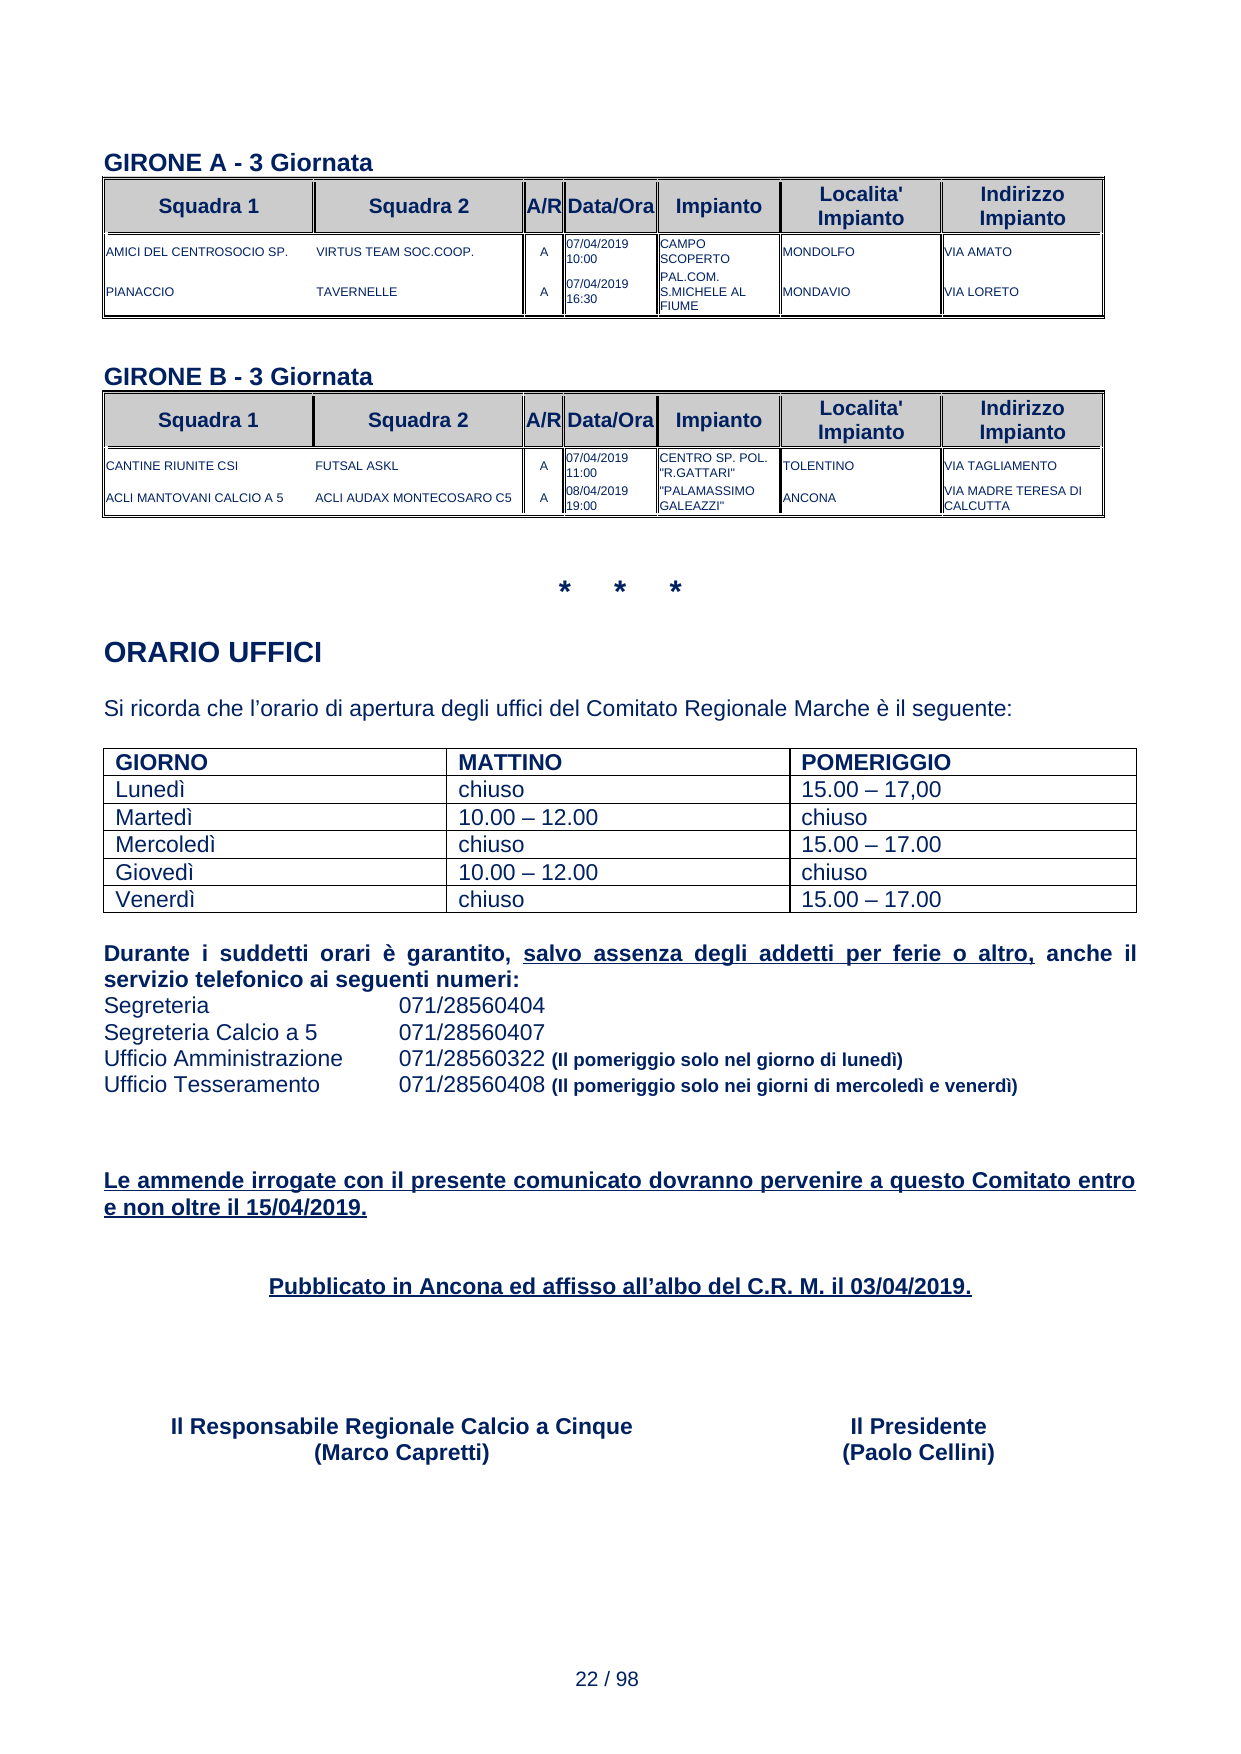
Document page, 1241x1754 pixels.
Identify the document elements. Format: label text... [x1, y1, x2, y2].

table_cell PIANACCIO [105, 268, 314, 315]
table_cell CENTRO SP. POL. "R.GATTARI" [659, 449, 779, 482]
table_cell PAL.COM. S.MICHELE AL FIUME [658, 268, 780, 315]
table_cell AMICI DEL CENTROSOCIO SP. [104, 232, 314, 268]
table_cell CAMPO SCOPERTO [660, 235, 779, 268]
text GIRONE B - 3 Giornata [103, 362, 1137, 390]
text Ufficio Amministrazione 071/28560322 (Il pomeriggio solo nel giorno di lunedì) [103, 1045, 1137, 1071]
text Pubblicato in Ancona ed affisso all’albo del C.R. M. il 03/04/2019. [103, 1273, 1137, 1299]
text Ufficio Tesseramento 071/28560408 (Il pomeriggio solo nei giorni di mercoledì e venerdì) [103, 1071, 1137, 1098]
table_cell 07/04/2019 16:30 [564, 268, 658, 315]
text Durante i suddetti orari è garantito, salvo assenza degli addetti per ferie o altro, anche il servizio telefonico ai seguenti numeri: [103, 940, 1137, 992]
table_header Squadra 1 [105, 392, 313, 446]
table_cell 08/04/2019 19:00 [564, 482, 657, 515]
table_header Data/Ora [564, 394, 657, 446]
table_header Il Presidente (Paolo Cellini) [700, 1413, 1137, 1466]
table_cell 15.00 – 17.00 [791, 831, 1136, 857]
text Si ricorda che l’orario di apertura degli uffici del Comitato Regionale Marche è il seguente: [103, 695, 1137, 722]
table_cell A [524, 482, 564, 515]
table_header A/R [524, 178, 564, 232]
table_header Impianto [657, 394, 781, 446]
table_header Localita' Impianto [780, 180, 942, 232]
table_cell Venerdì [104, 886, 446, 912]
table_cell TAVERNELLE [314, 268, 524, 315]
table_cell VIRTUS TEAM SOC.COOP. [314, 235, 522, 268]
table_cell 07/04/2019 11:00 [566, 449, 656, 482]
text Segreteria 071/28560404 [103, 992, 1137, 1019]
table_cell ACLI MANTOVANI CALCIO A 5 [105, 482, 313, 515]
table_cell A [525, 449, 562, 482]
table_header Squadra 2 [313, 394, 523, 446]
table_header Squadra 2 [314, 178, 524, 232]
table_header GIORNO [104, 749, 446, 775]
table_cell VIA TAGLIAMENTO [942, 446, 1103, 482]
text Le ammende irrogate con il presente comunicato dovranno pervenire a questo Comitato entro e non oltre il 15/04/2019. [103, 1167, 1137, 1220]
table_cell A [524, 268, 564, 315]
table_header Il Responsabile Regionale Calcio a Cinque (Marco Capretti) [104, 1413, 700, 1466]
table_header Data/Ora [564, 180, 658, 232]
table_cell VIA MADRE TERESA DI CALCUTTA [942, 482, 1102, 515]
text GIRONE A - 3 Giornata [103, 148, 1137, 176]
table_cell 10.00 – 12.00 [447, 859, 789, 885]
table_header MATTINO [447, 749, 789, 775]
table_cell chiuso [447, 776, 789, 803]
table_cell A [526, 235, 562, 268]
table_cell 07/04/2019 10:00 [566, 235, 656, 268]
table_cell 10.00 – 12.00 [447, 804, 789, 830]
table_cell MONDOLFO [782, 235, 940, 268]
table_cell 15.00 – 17,00 [791, 776, 1136, 803]
text * * * [103, 573, 1137, 609]
table_cell chiuso [447, 886, 789, 912]
table_header Indirizzo Impianto [942, 180, 1102, 232]
table_cell 15.00 – 17.00 [791, 886, 1136, 912]
table_cell FUTSAL ASKL [313, 449, 522, 482]
table_cell MONDAVIO [780, 268, 942, 315]
table_header Impianto [658, 180, 780, 232]
table_cell TOLENTINO [782, 449, 940, 482]
table_cell VIA AMATO [942, 232, 1103, 268]
table_header A/R [524, 394, 564, 446]
table_cell Lunedì [104, 776, 446, 803]
table_cell VIA LORETO [942, 268, 1102, 315]
table_cell CANTINE RIUNITE CSI [104, 446, 313, 482]
table_cell Mercoledì [104, 831, 446, 857]
table_cell chiuso [791, 859, 1136, 885]
table_cell chiuso [791, 804, 1136, 830]
table_cell Martedì [104, 804, 446, 830]
table_cell "PALAMASSIMO GALEAZZI" [657, 482, 781, 515]
table_cell chiuso [447, 831, 789, 857]
table_cell ANCONA [781, 482, 942, 515]
text ORARIO UFFICI [103, 635, 1137, 669]
table_header Squadra 1 [105, 178, 314, 232]
table_header Indirizzo Impianto [942, 394, 1102, 446]
table_header POMERIGGIO [791, 749, 1136, 775]
table_cell Giovedì [104, 859, 446, 885]
text Segreteria Calcio a 5 071/28560407 [103, 1019, 1137, 1045]
table_cell ACLI AUDAX MONTECOSARO C5 [313, 482, 523, 515]
table_header Localita' Impianto [781, 394, 942, 446]
